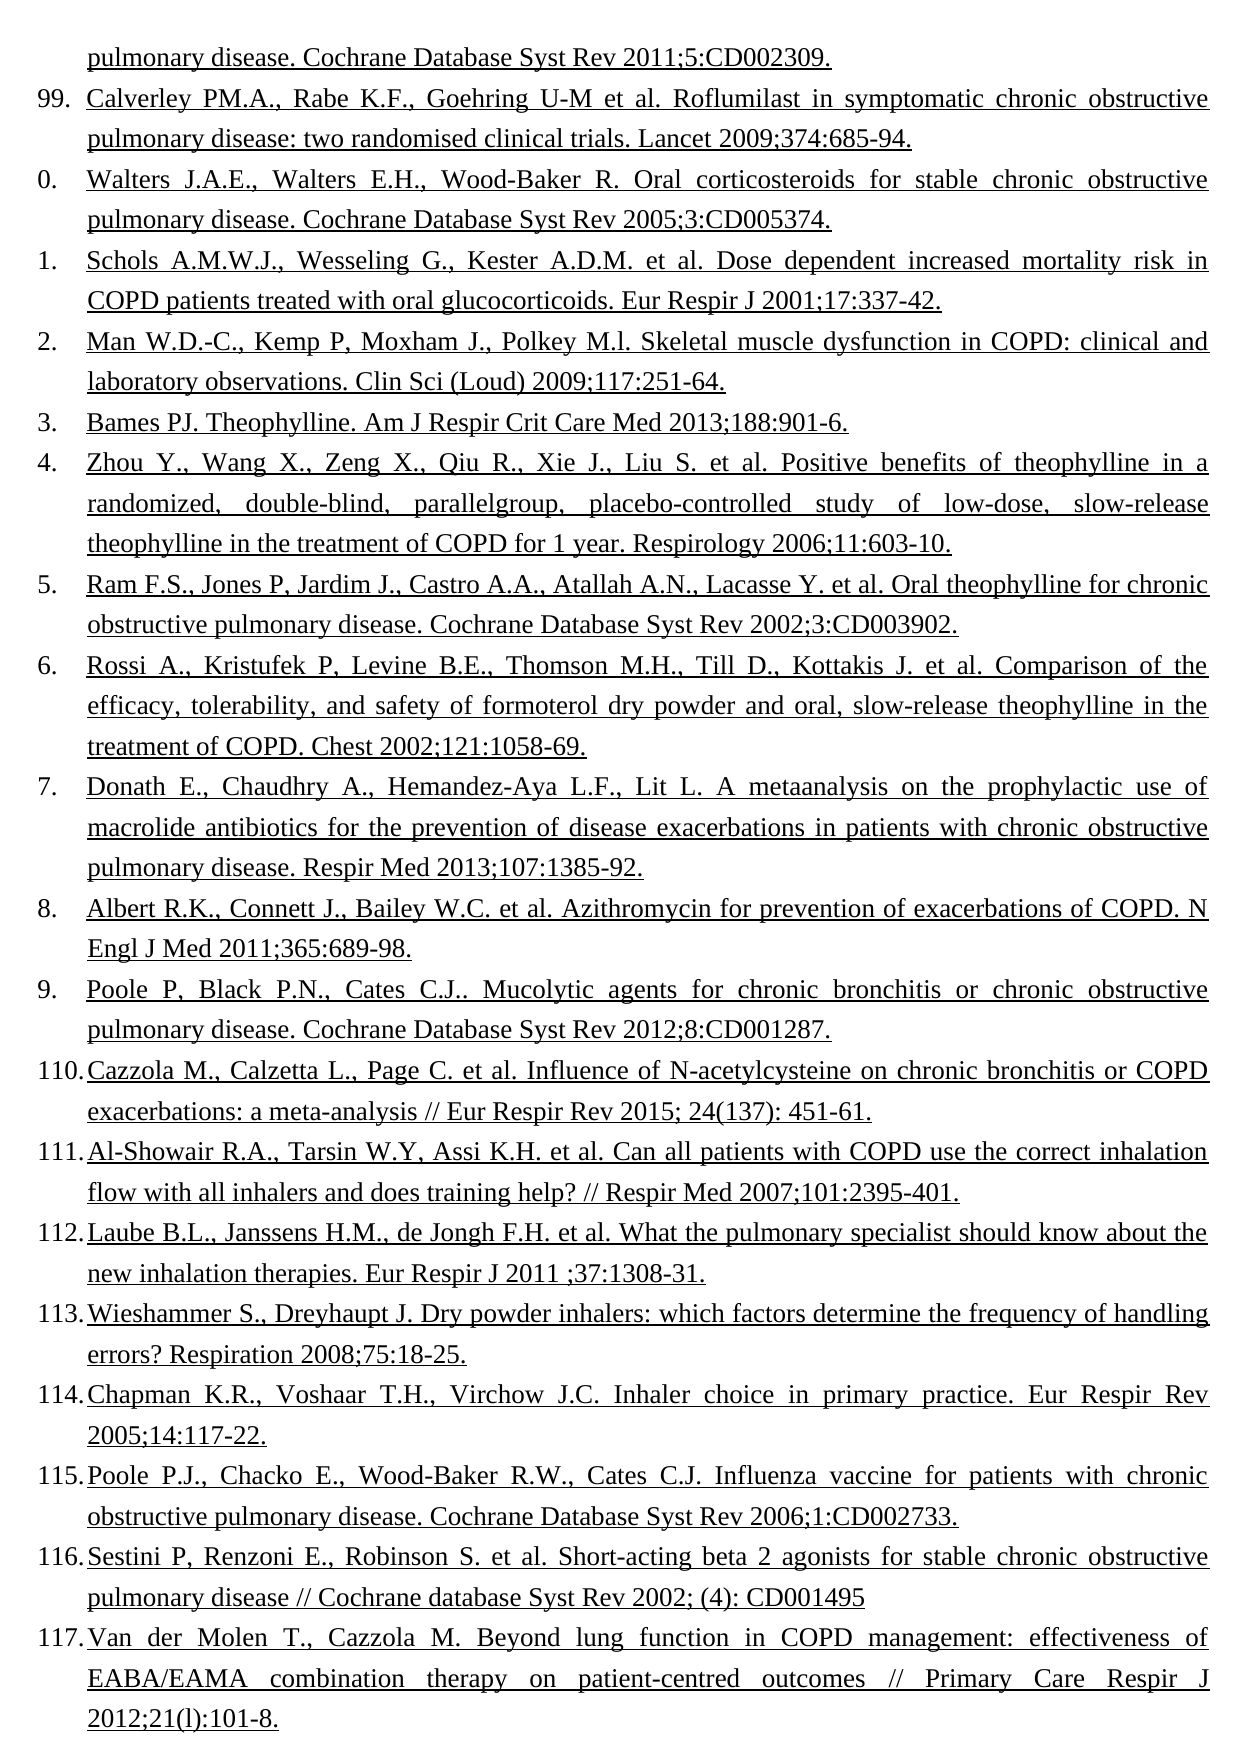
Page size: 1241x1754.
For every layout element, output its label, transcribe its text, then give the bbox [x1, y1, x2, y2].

list Donath E., Chaudhry A., Hemandez-Aya L.F., Lit L. A metaanalysis on the prophylactic use of macrolide antibiotics for the prevention of disease exacerbations in patients with chronic obstructive pulmonary disease. Respir Med 2013;107:1385-92. [37, 763, 1210, 885]
list Laube B.L., Janssens H.M., de Jongh F.H. et al. What the pulmonary specialist should know about the new inhalation therapies. Eur Respir J 2011 ;37:1308-31. [37, 1209, 1210, 1290]
list Cazzola M., Calzetta L., Page C. et al. Influence of N-acetylcysteine on chronic bronchitis or COPD exacerbations: a meta-analysis // Eur Respir Rev 2015; 24(137): 451-61. [37, 1047, 1210, 1128]
list Zhou Y., Wang X., Zeng X., Qiu R., Xie J., Liu S. et al. Positive benefits of theophylline in a randomized, double-blind, parallelgroup, placebo-controlled study of low-dose, slow-release theophylline in the treatment of COPD for 1 year. Respirology 2006;11:603-10. [37, 439, 1210, 561]
list Albert R.K., Connett J., Bailey W.C. et al. Azithromycin for prevention of exacerbations of COPD. N Engl J Med 2011;365:689-98. [37, 885, 1210, 966]
list Schols A.M.W.J., Wesseling G., Kester A.D.M. et al. Dose dependent increased mortality risk in COPD patients treated with oral glucocorticoids. Eur Respir J 2001;17:337-42. [37, 237, 1210, 318]
list Walters J.A.E., Walters E.H., Wood-Baker R. Oral corticosteroids for stable chronic obstructive pulmonary disease. Cochrane Database Syst Rev 2005;3:CD005374. [37, 156, 1210, 237]
list Wieshammer S., Dreyhaupt J. Dry powder inhalers: which factors determine the frequency of handling errors? Respiration 2008;75:18-25. [37, 1290, 1210, 1371]
list Calverley PM.A., Rabe K.F., Goehring U-M et al. Roflumilast in symptomatic chronic obstructive pulmonary disease: two randomised clinical trials. Lancet 2009;374:685-94. [37, 74, 1210, 156]
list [37, 34, 1210, 74]
list Poole P, Black P.N., Cates C.J.. Mucolytic agents for chronic bronchitis or chronic obstructive pulmonary disease. Cochrane Database Syst Rev 2012;8:CD001287. [37, 966, 1210, 1047]
list Sestini P, Renzoni E., Robinson S. et al. Short-acting beta 2 agonists for stable chronic obstructive pulmonary disease // Cochrane database Syst Rev 2002; (4): CD001495 [37, 1533, 1210, 1614]
list Van der Molen T., Cazzola M. Beyond lung function in COPD management: effectiveness of EABA/EAMA combination therapy on patient-centred outcomes // Primary Care Respir J 2012;21(l):101-8. [37, 1614, 1210, 1736]
list Chapman K.R., Voshaar T.H., Virchow J.C. Inhaler choice in primary practice. Eur Respir Rev 2005;14:117-22. [37, 1371, 1210, 1452]
list Ram F.S., Jones P, Jardim J., Castro A.A., Atallah A.N., Lacasse Y. et al. Oral theophylline for chronic obstructive pulmonary disease. Cochrane Database Syst Rev 2002;3:CD003902. [37, 561, 1210, 642]
list Al-Showair R.A., Tarsin W.Y, Assi K.H. et al. Can all patients with COPD use the correct inhalation flow with all inhalers and does training help? // Respir Med 2007;101:2395-401. [37, 1128, 1210, 1209]
list Rossi A., Kristufek P, Levine B.E., Thomson M.H., Till D., Kottakis J. et al. Comparison of the efficacy, tolerability, and safety of formoterol dry powder and oral, slow-release theophylline in the treatment of COPD. Chest 2002;121:1058-69. [37, 642, 1210, 763]
list Bames PJ. Theophylline. Am J Respir Crit Care Med 2013;188:901-6. [37, 399, 1210, 439]
list Man W.D.-C., Kemp P, Moxham J., Polkey M.l. Skeletal muscle dysfunction in COPD: clinical and laboratory observations. Clin Sci (Loud) 2009;117:251-64. [37, 318, 1210, 399]
list Poole P.J., Chacko E., Wood-Baker R.W., Cates C.J. Influenza vaccine for patients with chronic obstructive pulmonary disease. Cochrane Database Syst Rev 2006;1:CD002733. [37, 1452, 1210, 1533]
